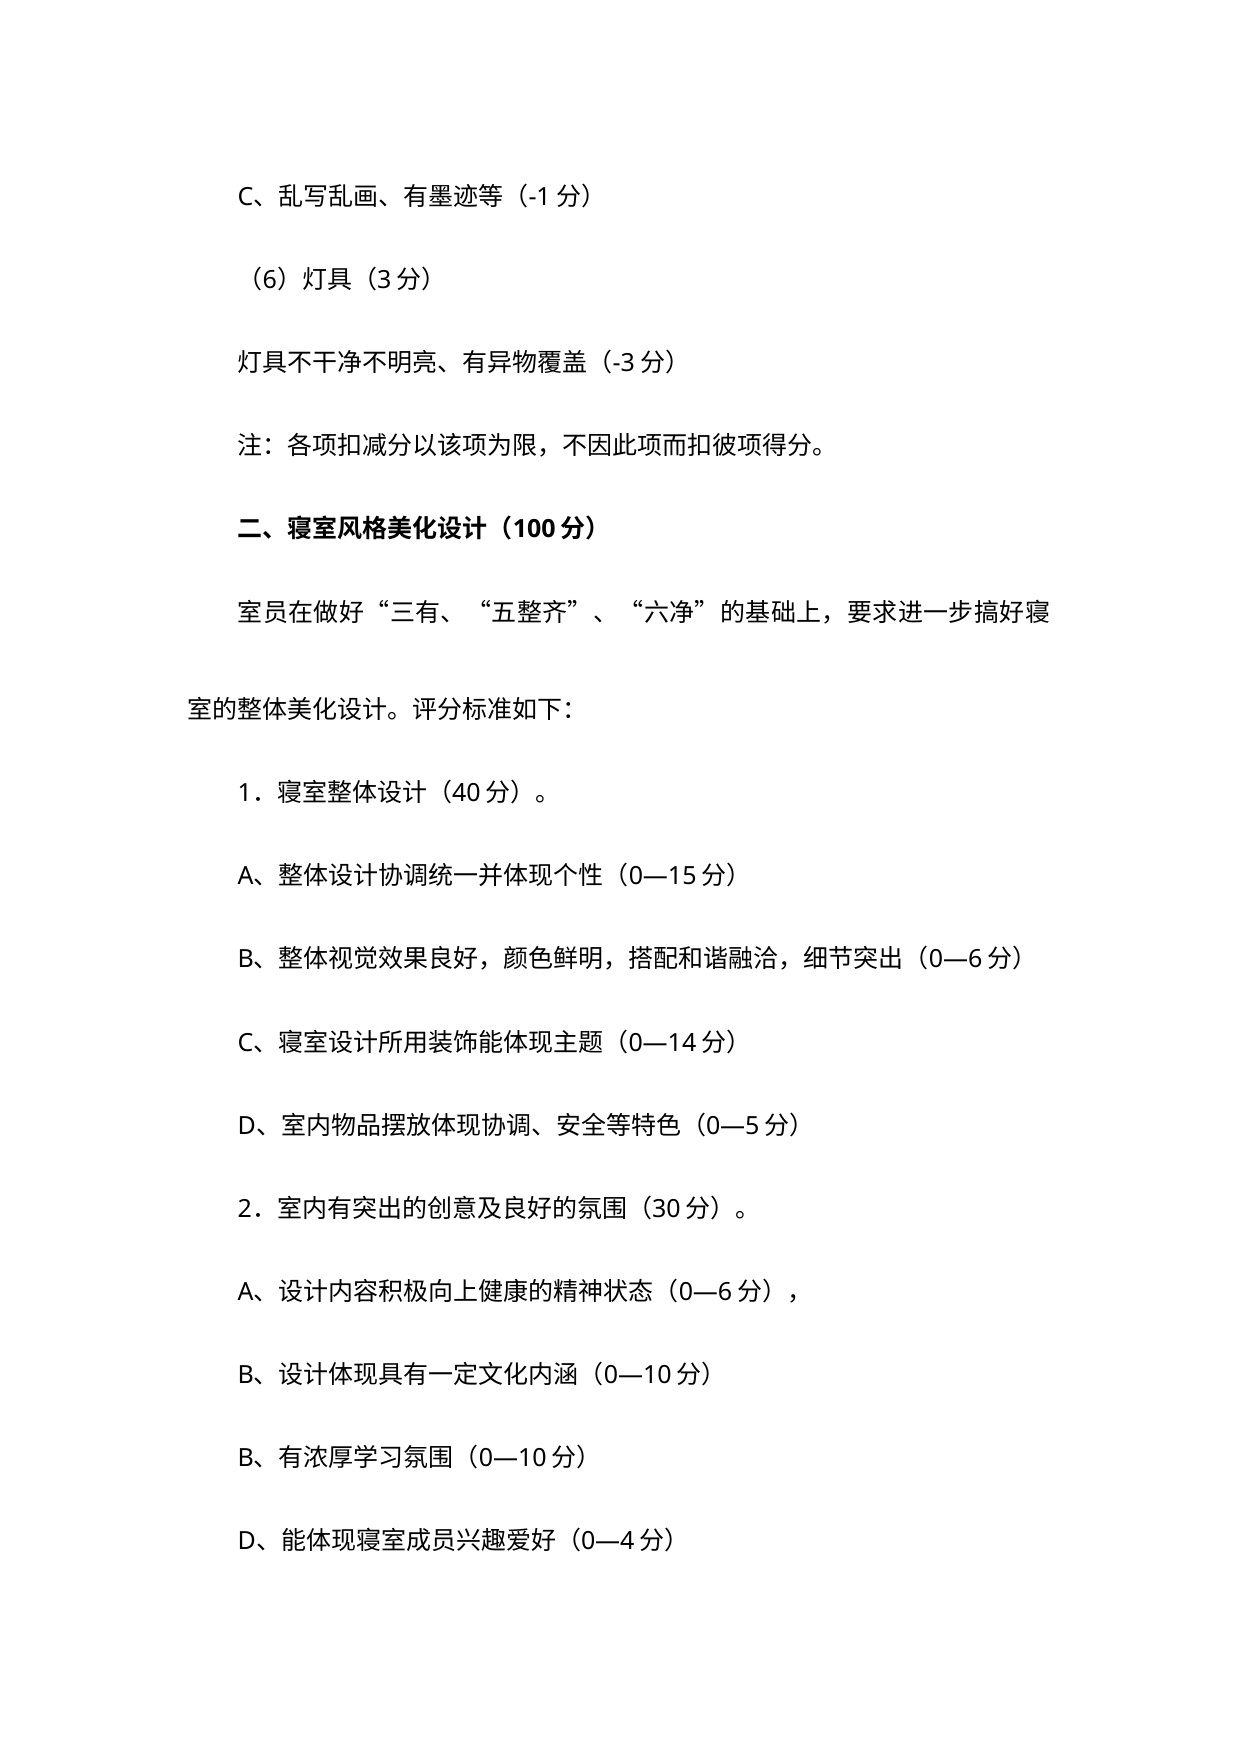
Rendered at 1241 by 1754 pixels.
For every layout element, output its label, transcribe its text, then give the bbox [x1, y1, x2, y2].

text （6）灯具（3分） [187, 245, 1053, 310]
text C、乱写乱画、有墨迹等（-1分） [187, 162, 1053, 227]
text 灯具不干净不明亮、有异物覆盖（-3分） [187, 328, 1053, 393]
text 1．寝室整体设计（40分）。 [187, 758, 1053, 823]
text B、设计体现具有一定文化内涵（0—10分） [187, 1340, 1053, 1405]
text B、整体视觉效果良好，颜色鲜明，搭配和谐融洽，细节突出（0—6分） [187, 924, 1053, 989]
text B、有浓厚学习氛围（0—10分） [187, 1423, 1053, 1488]
text 室员在做好“三有、“五整齐”、“六净”的基础上，要求进一步搞好寝室的整体美化设计。评分标准如下： [187, 578, 1053, 740]
text D、能体现寝室成员兴趣爱好（0—4分） [187, 1506, 1053, 1571]
text A、设计内容积极向上健康的精神状态（0—6分）， [187, 1257, 1053, 1322]
text C、寝室设计所用装饰能体现主题（0—14分） [187, 1008, 1053, 1073]
text 二、寝室风格美化设计（100分） [187, 494, 1053, 559]
text 2．室内有突出的创意及良好的氛围（30分）。 [187, 1174, 1053, 1239]
text D、室内物品摆放体现协调、安全等特色（0—5分） [187, 1091, 1053, 1156]
text A、整体设计协调统一并体现个性（0—15分） [187, 841, 1053, 906]
text 注：各项扣减分以该项为限，不因此项而扣彼项得分。 [187, 411, 1053, 476]
